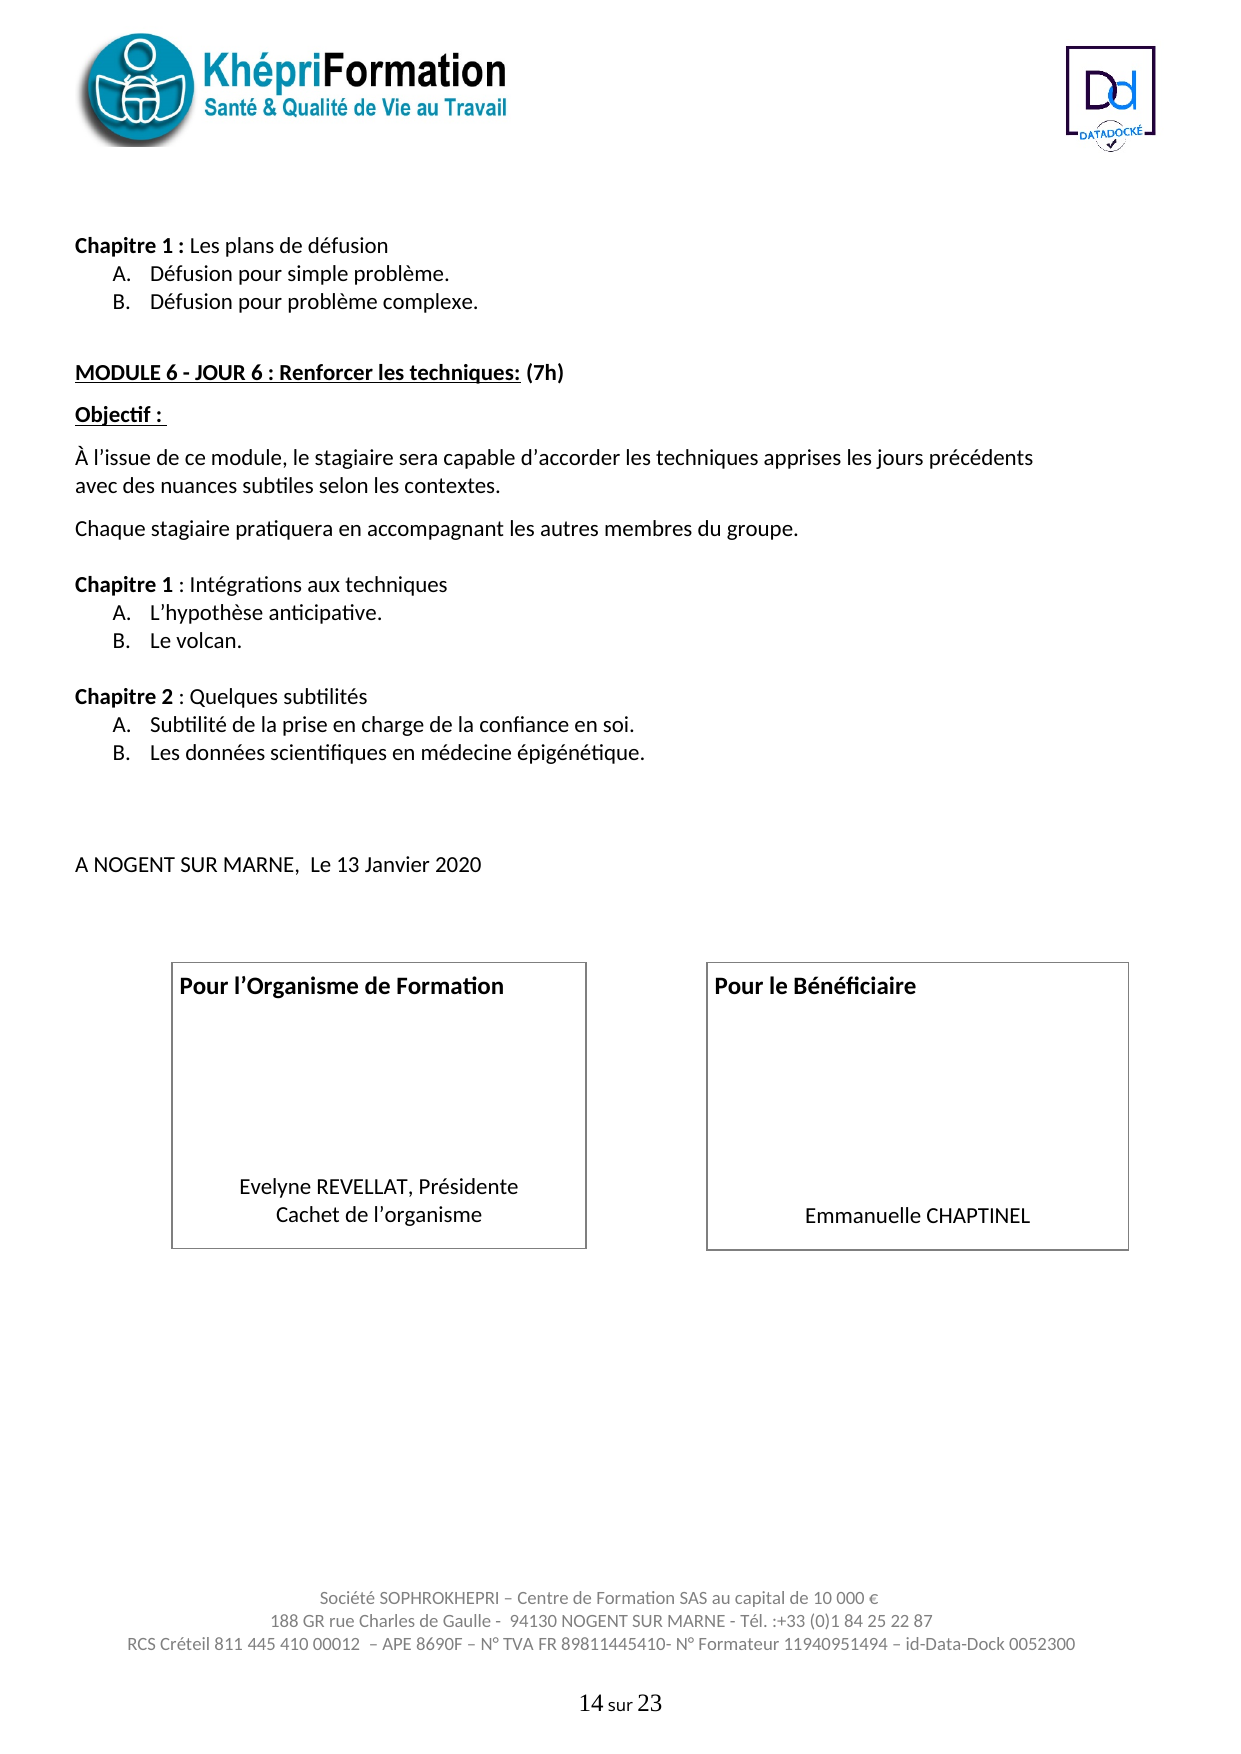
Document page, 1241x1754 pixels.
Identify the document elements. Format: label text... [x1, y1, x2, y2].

text Chaque stagiaire pratiquera en accompagnant les autres membres du groupe. [75, 514, 1055, 542]
text A NOGENT SUR MARNE, Le 13 Janvier 2020 [75, 850, 1165, 878]
text Objectif : [75, 401, 1055, 428]
picture [75, 26, 518, 147]
list Le volcan. [112, 626, 1055, 654]
list Défusion pour simple problème. [112, 259, 1055, 287]
list Défusion pour problème complexe. [112, 287, 1055, 315]
list Les données scientifiques en médecine épigénétique. [112, 738, 1055, 766]
picture [1054, 39, 1166, 159]
text MODULE 6 - JOUR 6 : Renforcer les techniques: (7h) [75, 358, 1055, 386]
text À l’issue de ce module, le stagiaire sera capable d’accorder les techniques apprises les jours précédents avec des nuances subtiles selon les contextes. [75, 443, 1055, 499]
text Chapitre 1 : Intégrations aux techniques [75, 570, 1055, 598]
text Chapitre 2 : Quelques subtilités [75, 682, 1055, 710]
text Chapitre 1 : Les plans de défusion [75, 231, 1055, 259]
list L’hypothèse anticipative. [112, 598, 1055, 626]
list Subtilité de la prise en charge de la confiance en soi. [112, 710, 1055, 738]
